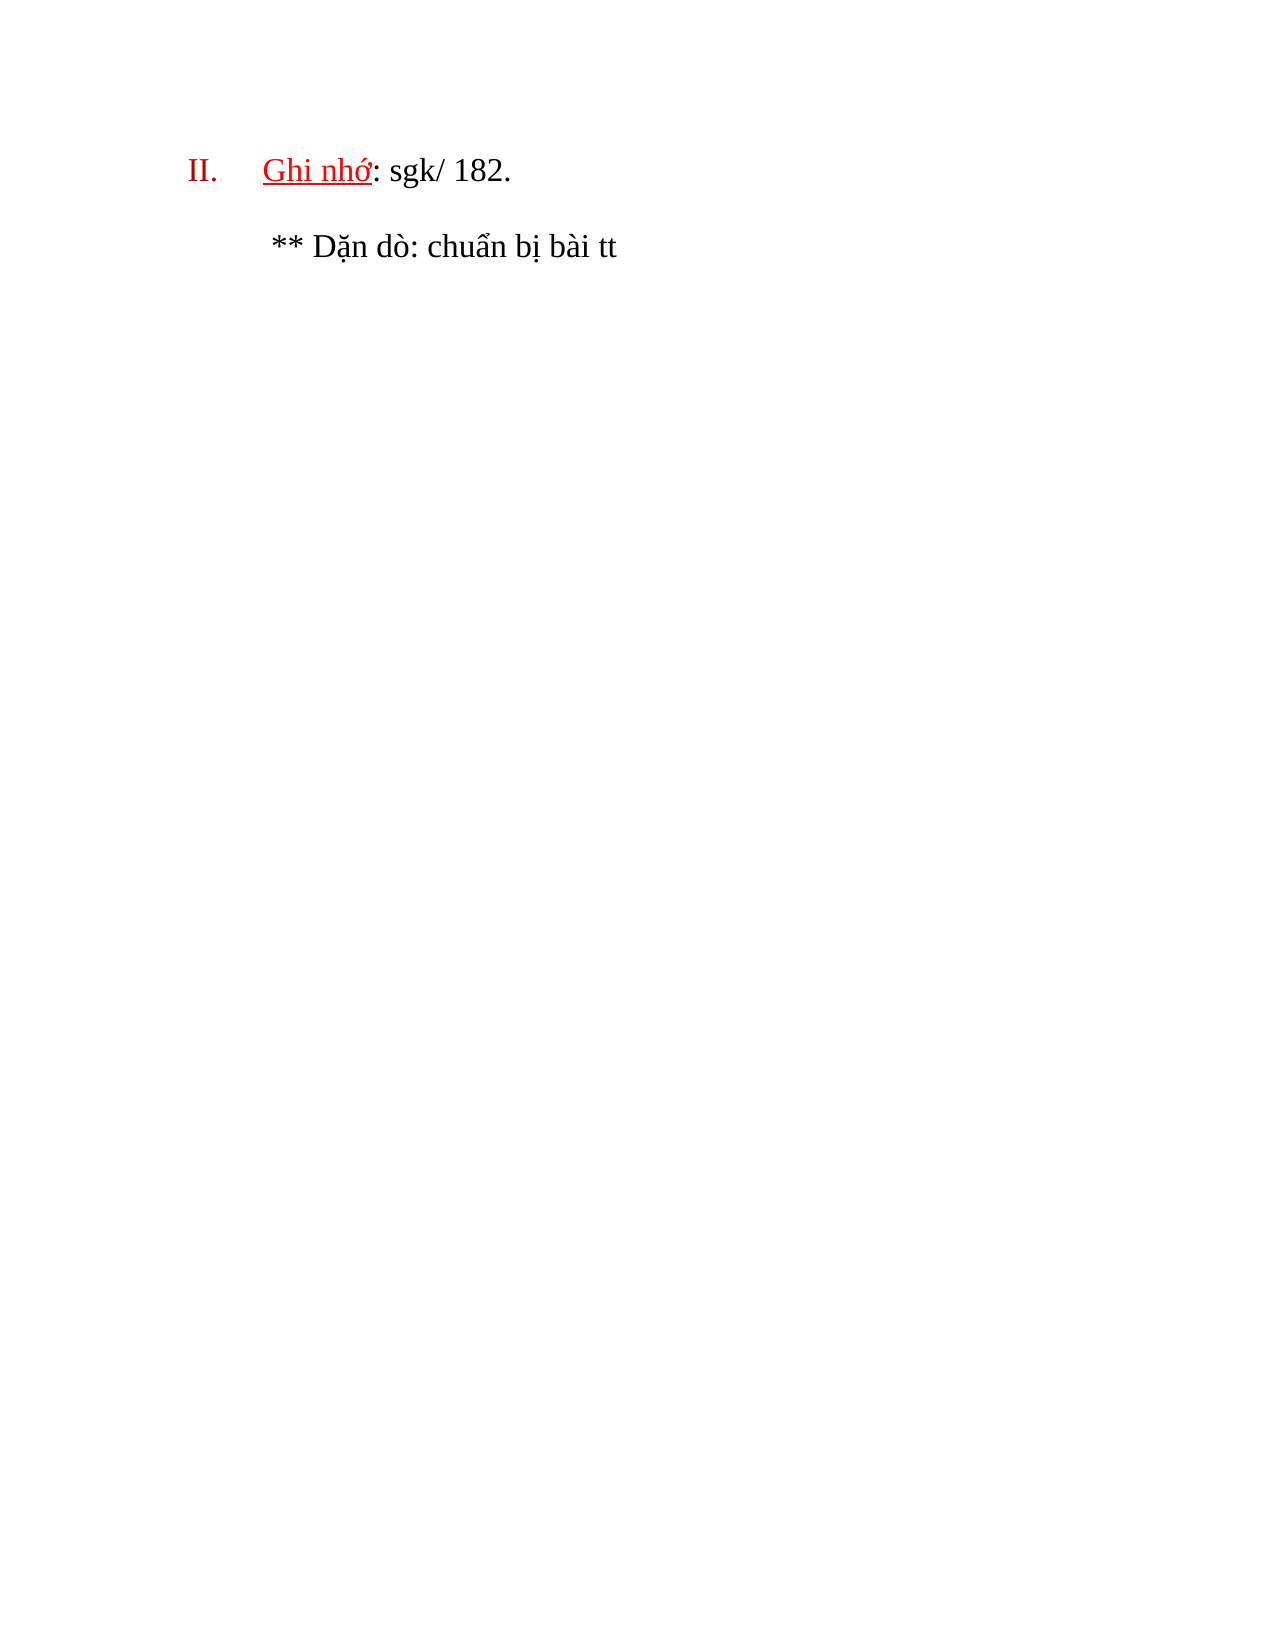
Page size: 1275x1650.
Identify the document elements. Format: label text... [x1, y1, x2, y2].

text ** Dặn dò: chuẩn bị bài tt [225, 227, 1125, 265]
list Ghi nhớ: sgk/ 182. [187, 150, 1125, 188]
